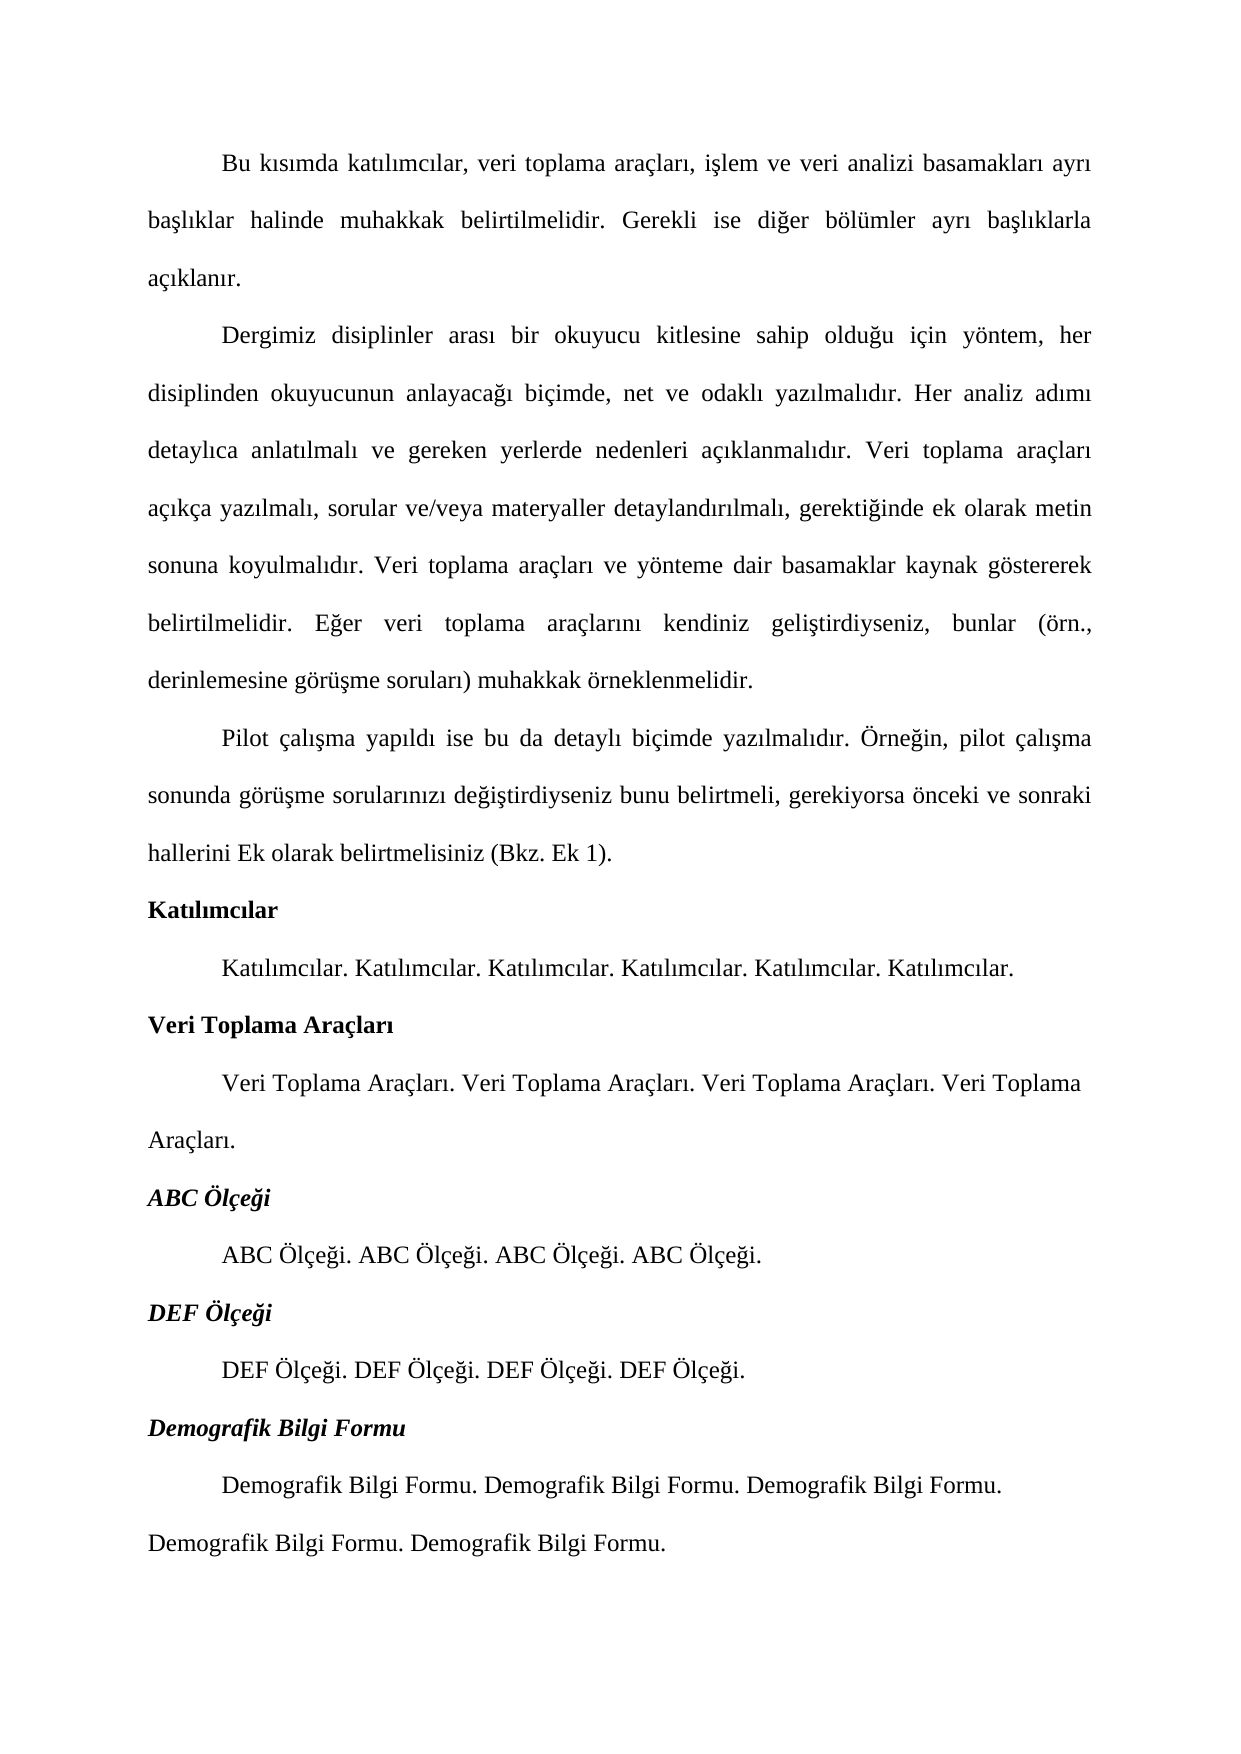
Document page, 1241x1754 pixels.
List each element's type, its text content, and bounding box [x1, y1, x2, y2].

text DEF Ölçeği [148, 1298, 1093, 1326]
text Demografik Bilgi Formu [148, 1413, 1093, 1441]
text ABC Ölçeği. ABC Ölçeği. ABC Ölçeği. ABC Ölçeği. [148, 1240, 1093, 1269]
text Veri Toplama Araçları. Veri Toplama Araçları. Veri Toplama Araçları. Veri Toplama Araçları. [148, 1068, 1093, 1154]
text Bu kısımda katılımcılar, veri toplama araçları, işlem ve veri analizi basamakları ayrı başlıklar halinde muhakkak belirtilmelidir. Gerekli ise diğer bölümler ayrı başlıklarla açıklanır. [148, 148, 1093, 291]
text Demografik Bilgi Formu. Demografik Bilgi Formu. Demografik Bilgi Formu. Demografik Bilgi Formu. Demografik Bilgi Formu. [148, 1470, 1093, 1556]
text ABC Ölçeği [148, 1183, 1093, 1211]
text DEF Ölçeği. DEF Ölçeği. DEF Ölçeği. DEF Ölçeği. [148, 1355, 1093, 1384]
text Pilot çalışma yapıldı ise bu da detaylı biçimde yazılmalıdır. Örneğin, pilot çalışma sonunda görüşme sorularınızı değiştirdiyseniz bunu belirtmeli, gerekiyorsa önceki ve sonraki hallerini Ek olarak belirtmelisiniz (Bkz. Ek 1). [148, 723, 1093, 866]
text Katılımcılar. Katılımcılar. Katılımcılar. Katılımcılar. Katılımcılar. Katılımcılar. [148, 953, 1093, 981]
text Dergimiz disiplinler arası bir okuyucu kitlesine sahip olduğu için yöntem, her disiplinden okuyucunun anlayacağı biçimde, net ve odaklı yazılmalıdır. Her analiz adımı detaylıca anlatılmalı ve gereken yerlerde nedenleri açıklanmalıdır. Veri toplama araçları açıkça yazılmalı, sorular ve/veya materyaller detaylandırılmalı, gerektiğinde ek olarak metin sonuna koyulmalıdır. Veri toplama araçları ve yönteme dair basamaklar kaynak göstererek belirtilmelidir. Eğer veri toplama araçlarını kendiniz geliştirdiyseniz, bunlar (örn., derinlemesine görüşme soruları) muhakkak örneklenmelidir. [148, 320, 1093, 694]
text Veri Toplama Araçları [148, 1010, 1093, 1039]
text Katılımcılar [148, 895, 1093, 924]
